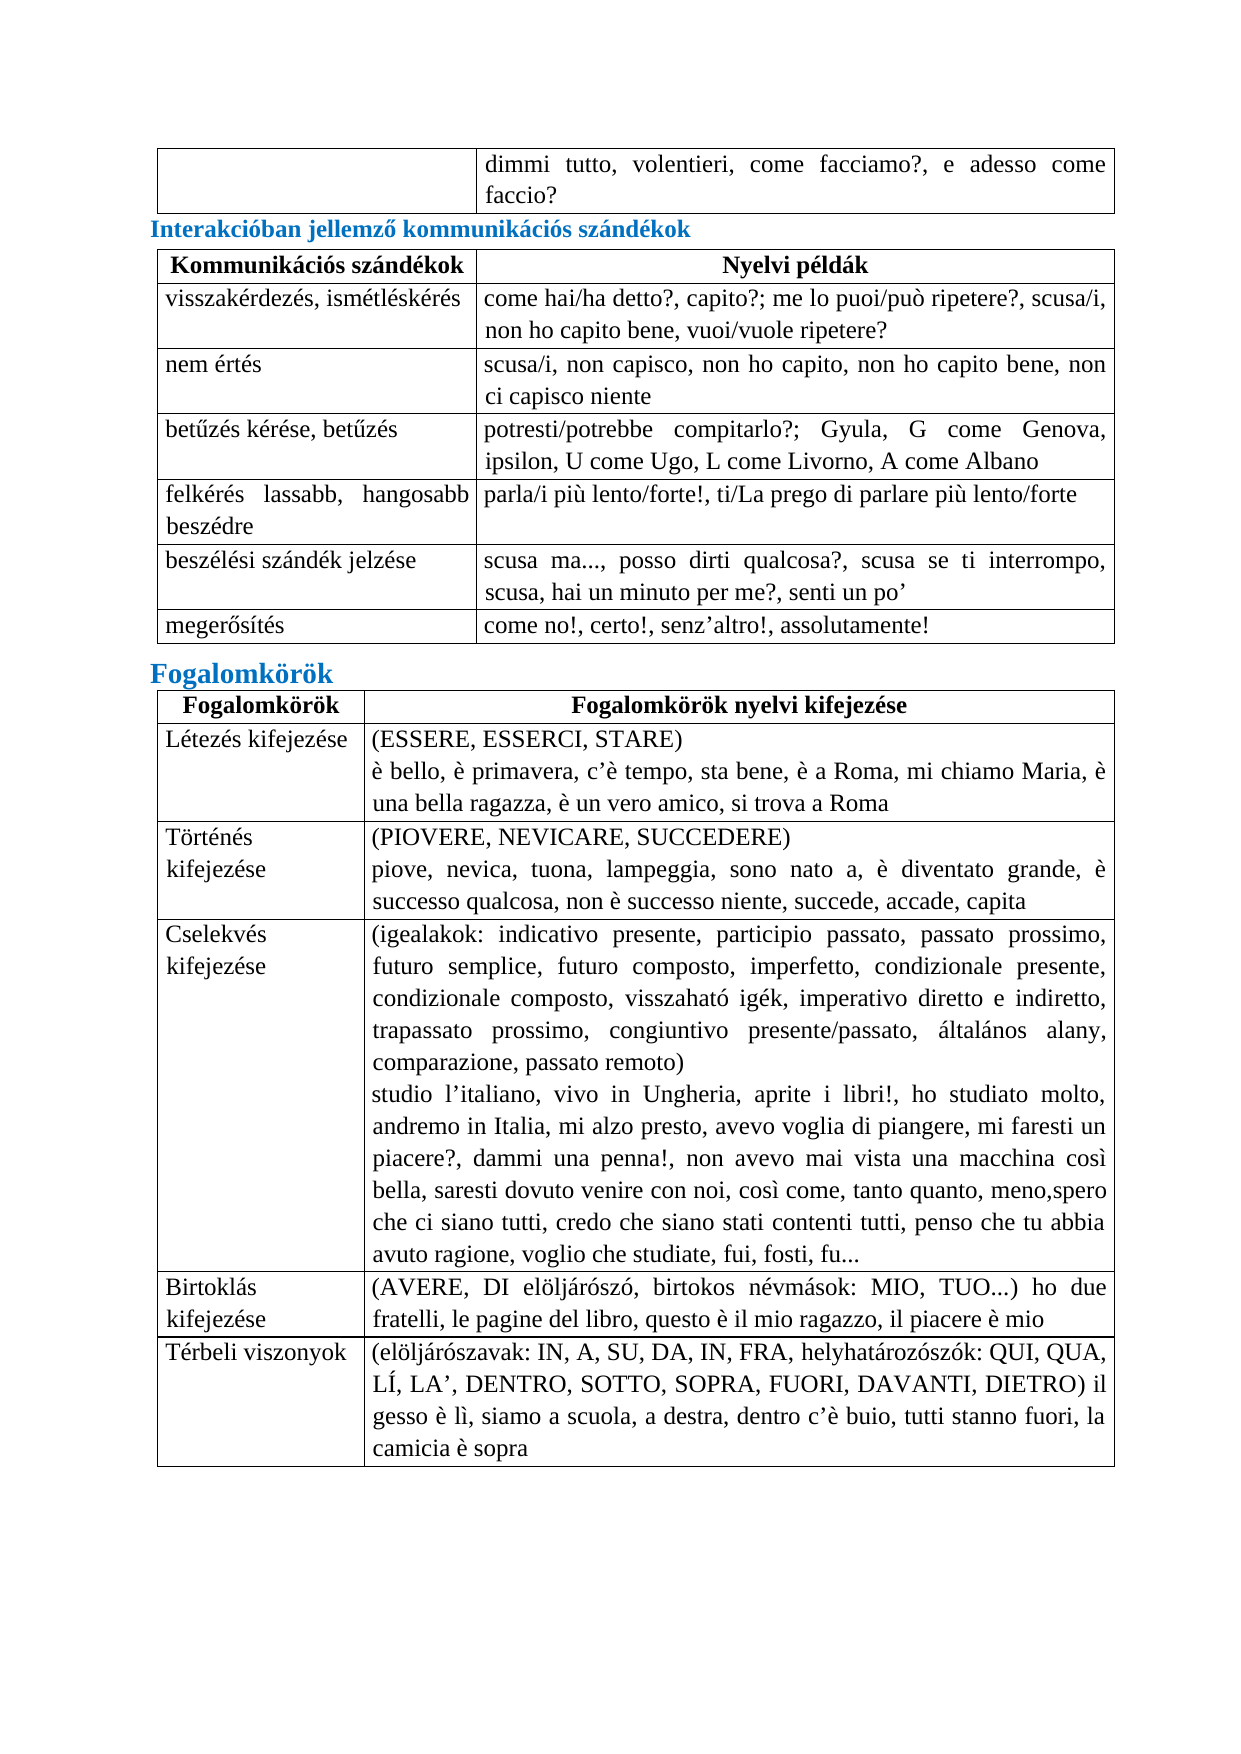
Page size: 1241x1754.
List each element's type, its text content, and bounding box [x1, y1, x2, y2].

table_cell megerősítés [158, 610, 476, 642]
table_cell scusa/i, non capisco, non ho capito, non ho capito bene, non ci capisco niente [477, 349, 1114, 413]
table_cell scusa ma..., posso dirti qualcosa?, scusa se ti interrompo, scusa, hai un minuto per me?, senti un po’ [477, 545, 1114, 609]
table_cell Térbeli viszonyok [158, 1338, 364, 1466]
table_cell Létezés kifejezése [158, 724, 364, 821]
table_cell felkérés lassabb, hangosabb beszédre [158, 480, 476, 544]
table_cell nem értés [158, 349, 476, 413]
table_cell betűzés kérése, betűzés [158, 414, 476, 478]
text Interakcióban jellemző kommunikációs szándékok [150, 214, 1091, 243]
table_cell come no!, certo!, senz’altro!, assolutamente! [477, 610, 1114, 642]
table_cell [158, 149, 476, 213]
table_cell Cselekvés kifejezése [158, 920, 364, 1271]
table_cell potresti/potrebbe compitarlo?; Gyula, G come Genova, ipsilon, U come Ugo, L come Livorno, A come Albano [477, 414, 1114, 478]
table_header Kommunikációs szándékok [158, 250, 476, 282]
table_cell visszakérdezés, ismétléskérés [158, 284, 476, 348]
table_header Fogalomkörök [158, 691, 364, 723]
table_cell (AVERE, DI elöljárószó, birtokos névmások: MIO, TUO...) ho due fratelli, le pagine del libro, questo è il mio ragazzo, il piacere è mio [365, 1272, 1114, 1336]
table_header Nyelvi példák [477, 250, 1114, 282]
text Fogalomkörök [150, 656, 1091, 689]
table_cell parla/i più lento/forte!, ti/La prego di parlare più lento/forte [477, 480, 1114, 544]
table_cell (elöljárószavak: IN, A, SU, DA, IN, FRA, helyhatározószók: QUI, QUA, LÍ, LA’, dentro, sotto, sopra, fuori, davanti, dietro) il gesso è lì, siamo a scuola, a destra, dentro c’è buio, tutti stanno fuori, la camicia è sopra [365, 1338, 1114, 1466]
table_cell Történés kifejezése [158, 822, 364, 918]
table_cell beszélési szándék jelzése [158, 545, 476, 609]
table_cell come hai/ha detto?, capito?; me lo puoi/può ripetere?, scusa/i, non ho capito bene, vuoi/vuole ripetere? [477, 284, 1114, 348]
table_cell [477, 149, 1114, 213]
table_cell (igealakok: indicativo presente, participio passato, passato prossimo, futuro semplice, futuro composto, imperfetto, condizionale presente, condizionale composto, visszaható igék, imperativo diretto e indiretto, trapassato prossimo, congiuntivo presente/passato, általános alany, comparazione, passato remoto) studio l’italiano, vivo in Ungheria, aprite i libri!, ho studiato molto, andremo in Italia, mi alzo presto, avevo voglia di piangere, mi faresti un piacere?, dammi una penna!, non avevo mai vista una macchina così bella, saresti dovuto venire con noi, così come, tanto quanto, meno,spero che ci siano tutti, credo che siano stati contenti tutti, penso che tu abbia avuto ragione, voglio che studiate, fui, fosti, fu... [365, 920, 1114, 1271]
table_cell (ESSERE, ESSERCI, STARE) è bello, è primavera, c’è tempo, sta bene, è a Roma, mi chiamo Maria, è una bella ragazza, è un vero amico, si trova a Roma [365, 724, 1114, 821]
table_cell Birtoklás kifejezése [158, 1272, 364, 1336]
table_header Fogalomkörök nyelvi kifejezése [365, 691, 1114, 723]
table_cell (PIOVERE, NEVICARE, SUCCEDERE) piove, nevica, tuona, lampeggia, sono nato a, è diventato grande, è successo qualcosa, non è successo niente, succede, accade, capita [365, 822, 1114, 918]
